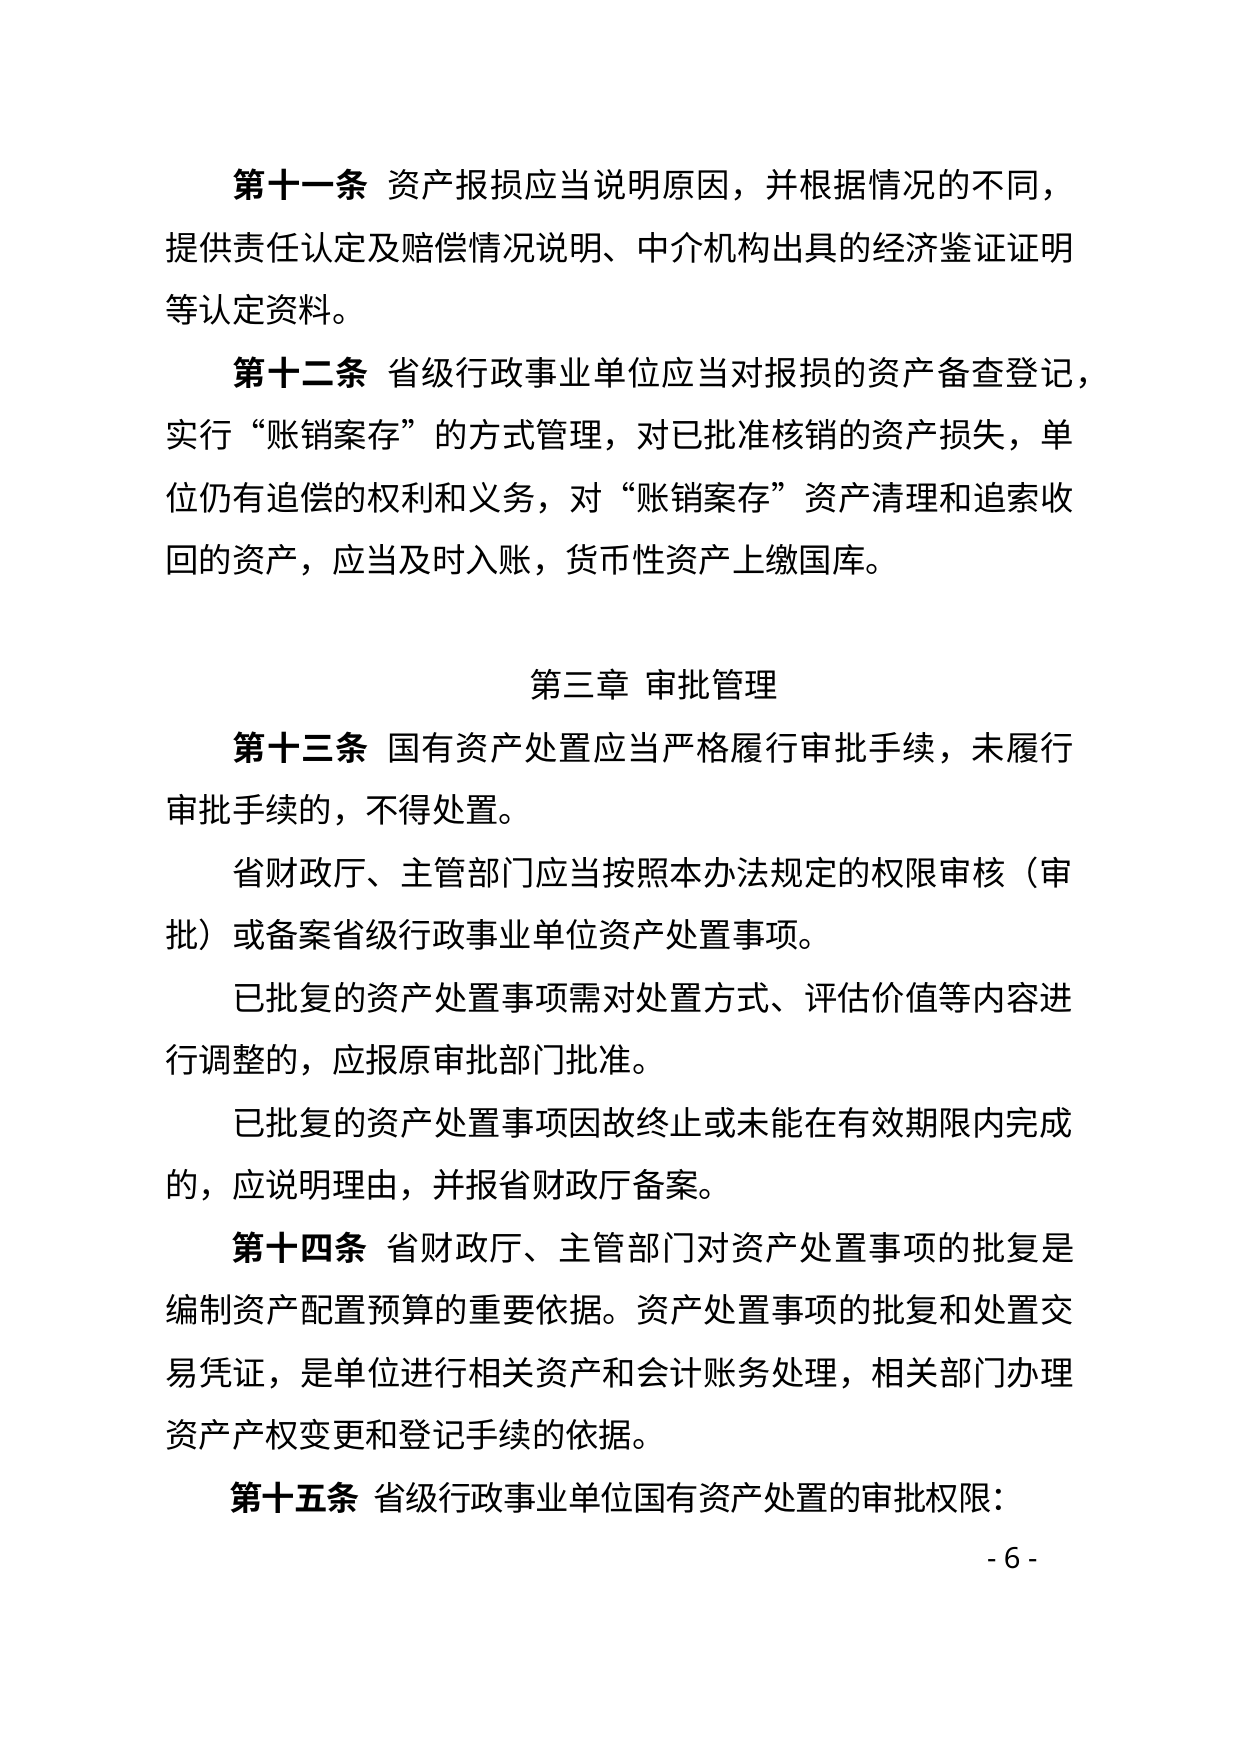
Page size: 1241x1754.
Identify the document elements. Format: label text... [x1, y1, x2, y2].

text 第十二条 省级行政事业单位应当对报损的资产备查登记，实行“账销案存”的方式管理，对已批准核销的资产损失，单位仍有追偿的权利和义务，对“账销案存”资产清理和追索收回的资产，应当及时入账，货币性资产上缴国库。 [165, 335, 1075, 585]
text 已批复的资产处置事项因故终止或未能在有效期限内完成的，应说明理由，并报省财政厅备案。 [165, 1085, 1075, 1210]
text 已批复的资产处置事项需对处置方式、评估价值等内容进行调整的，应报原审批部门批准。 [165, 960, 1075, 1085]
text 第三章 审批管理 [165, 648, 1075, 710]
text 第十四条 省财政厅、主管部门对资产处置事项的批复是编制资产配置预算的重要依据。资产处置事项的批复和处置交易凭证，是单位进行相关资产和会计账务处理，相关部门办理资产产权变更和登记手续的依据。 [165, 1210, 1075, 1460]
text 第十五条 省级行政事业单位国有资产处置的审批权限： [165, 1460, 1075, 1523]
text 第十三条 国有资产处置应当严格履行审批手续，未履行审批手续的，不得处置。 [165, 710, 1075, 835]
text 第十一条 资产报损应当说明原因，并根据情况的不同，提供责任认定及赔偿情况说明、中介机构出具的经济鉴证证明等认定资料。 [165, 148, 1075, 335]
text 省财政厅、主管部门应当按照本办法规定的权限审核（审批）或备案省级行政事业单位资产处置事项。 [165, 835, 1075, 960]
